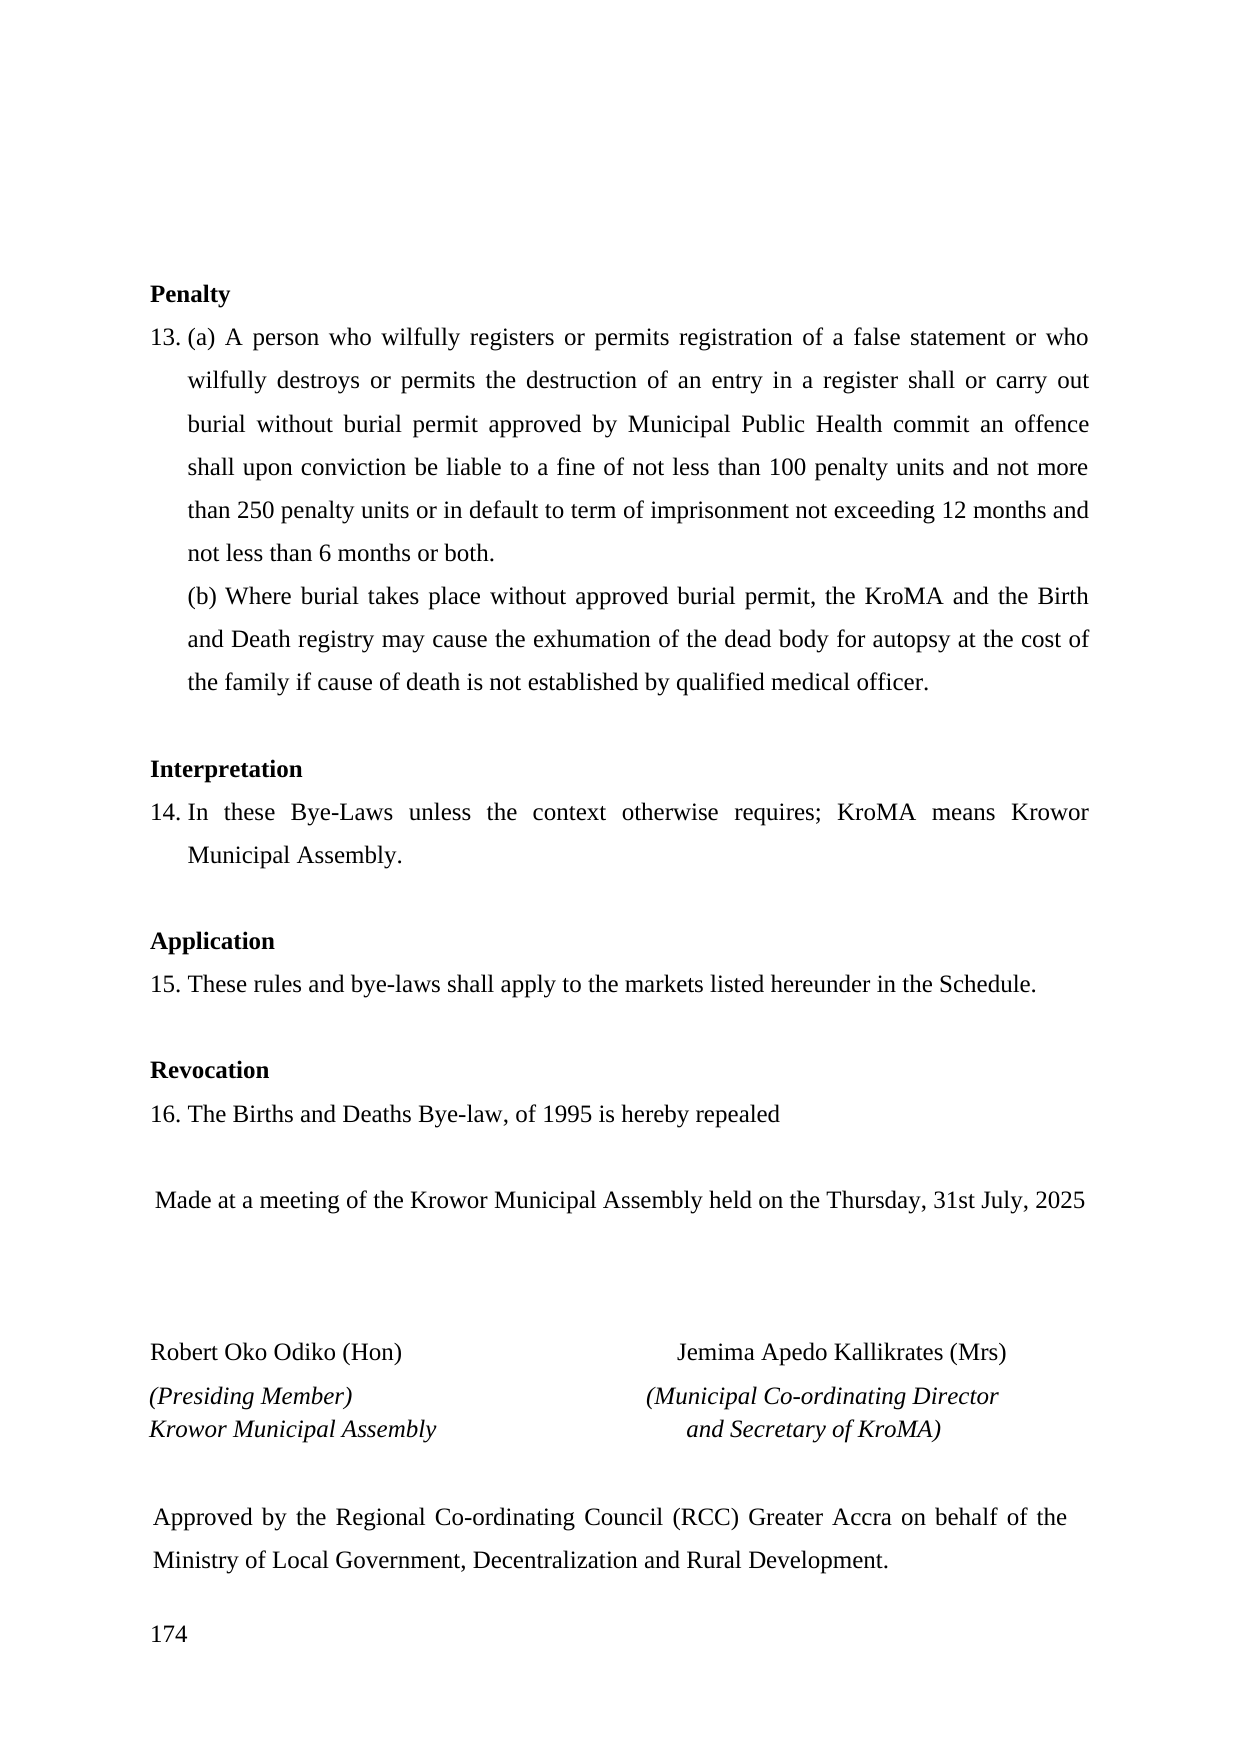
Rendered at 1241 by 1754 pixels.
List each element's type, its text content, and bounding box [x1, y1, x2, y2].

list These rules and bye-laws shall apply to the markets listed hereunder in the Schedule. [150, 969, 1090, 998]
list The Births and Deaths Bye-law, of 1995 is hereby repealed [150, 1099, 1090, 1127]
text Robert Oko Odiko (Hon) Jemima Apedo Kallikrates (Mrs) [150, 1337, 1089, 1366]
text Made at a meeting of the Krowor Municipal Assembly held on the Thursday, 31st July, 2025 [150, 1185, 1090, 1214]
list Where burial takes place without approved burial permit, the KroMA and the Birth and Death registry may cause the exhumation of the dead body for autopsy at the cost of the family if cause of death is not established by qualified medical officer. [187, 581, 1090, 696]
list In these Bye-Laws unless the context otherwise requires; KroMA means Krowor Municipal Assembly. [150, 797, 1090, 869]
list (a) A person who wilfully registers or permits registration of a false statement or who wilfully destroys or permits the destruction of an entry in a register shall or carry out burial without burial permit approved by Municipal Public Health commit an offence shall upon conviction be liable to a fine of not less than 100 penalty units and not more than 250 penalty units or in default to term of imprisonment not exceeding 12 months and not less than 6 months or both. [150, 322, 1090, 567]
text Interpretation [150, 754, 1090, 782]
text Application [150, 926, 1090, 955]
text Revocation [150, 1056, 1090, 1084]
text Approved by the Regional Co-ordinating Council (RCC) Greater Accra on behalf of the Ministry of Local Government, Decentralization and Rural Development. [153, 1502, 1068, 1574]
text Krowor Municipal Assembly and Secretary of KroMA) [149, 1414, 1015, 1443]
text (Presiding Member) (Municipal Co-ordinating Director [149, 1381, 1015, 1410]
text Penalty [150, 279, 1090, 308]
